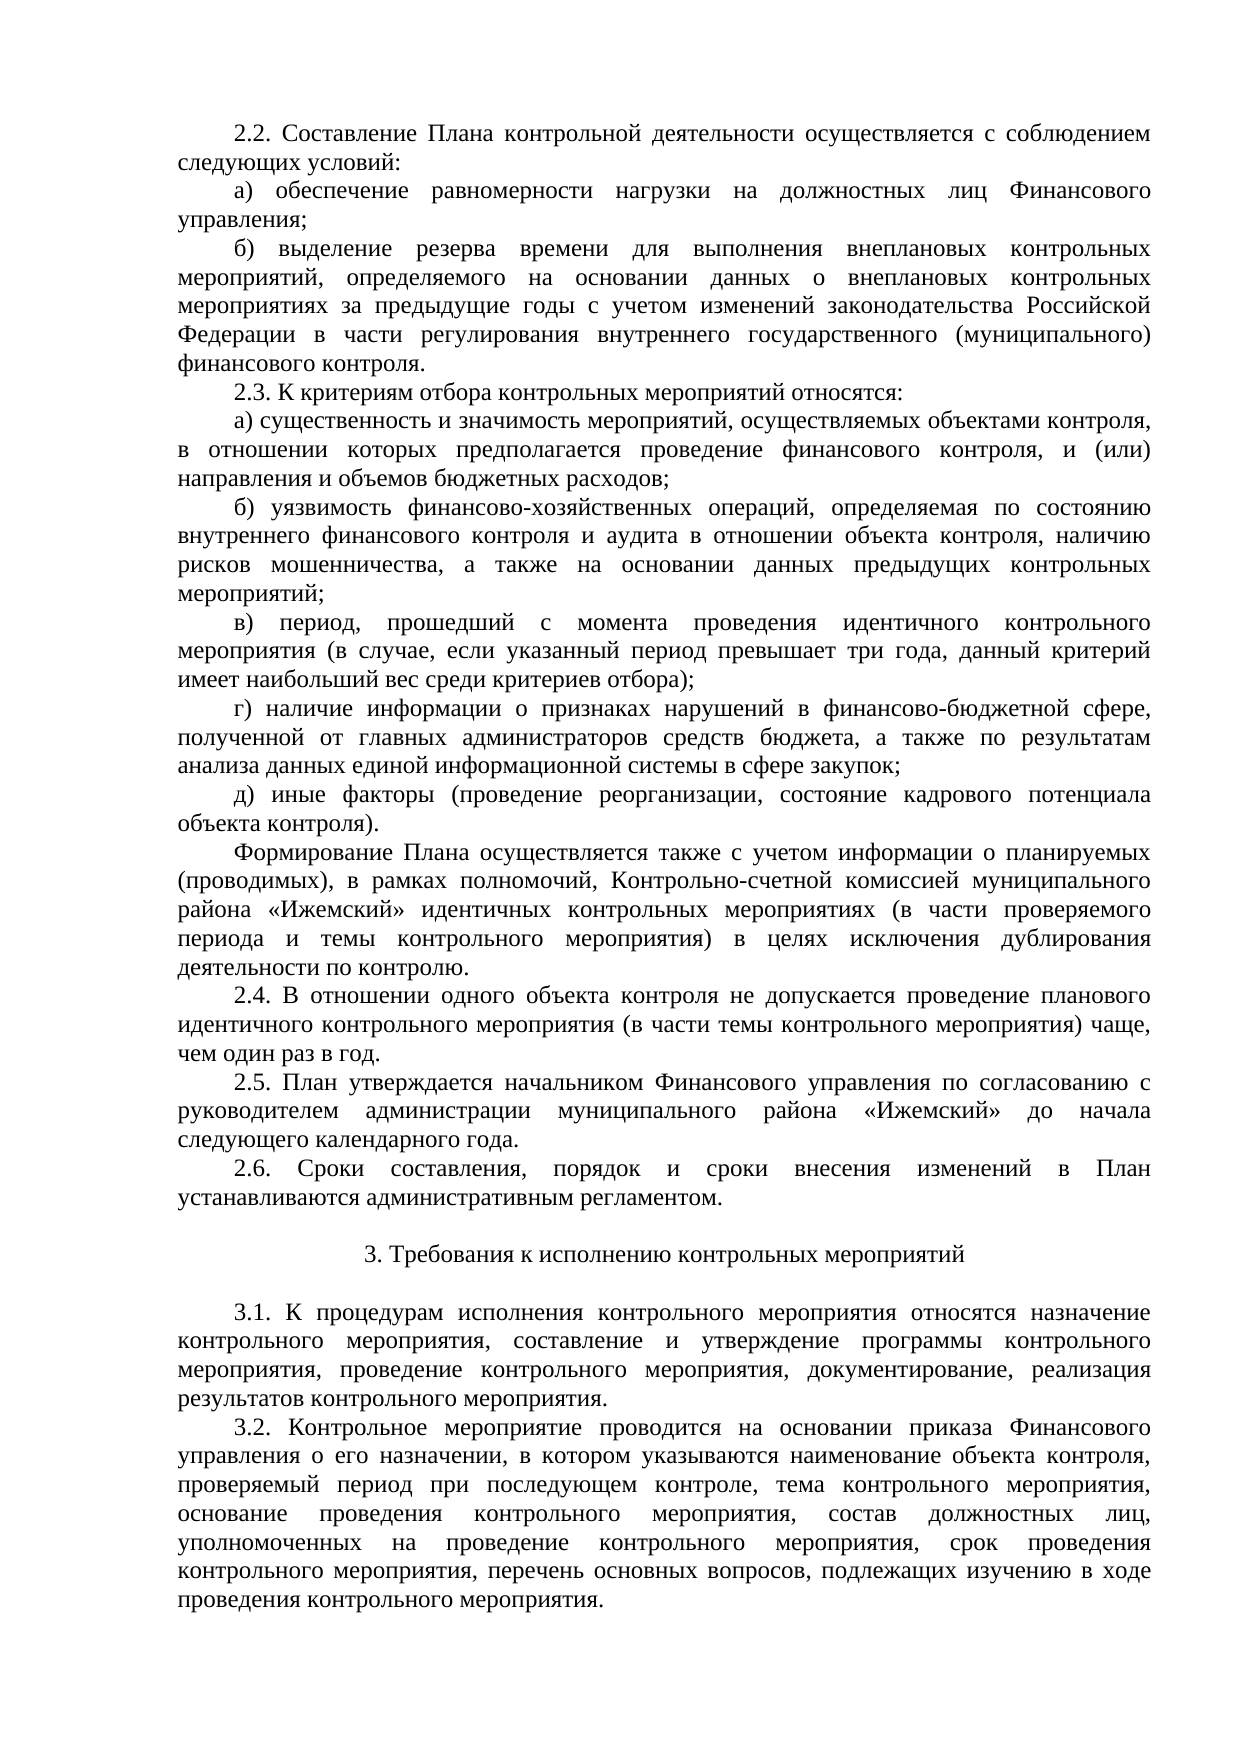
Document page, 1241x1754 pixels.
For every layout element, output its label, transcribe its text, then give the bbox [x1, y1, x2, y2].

text а) обеспечение равномерности нагрузки на должностных лиц Финансового управления; [177, 176, 1152, 233]
text 2.4. В отношении одного объекта контроля не допускается проведение планового идентичного контрольного мероприятия (в части темы контрольного мероприятия) чаще, чем один раз в год. [177, 981, 1152, 1067]
text г) наличие информации о признаках нарушений в финансово-бюджетной сфере, полученной от главных администраторов средств бюджета, а также по результатам анализа данных единой информационной системы в сфере закупок; [177, 693, 1152, 779]
text 2.6. Сроки составления, порядок и сроки внесения изменений в План устанавливаются административным регламентом. [177, 1153, 1152, 1211]
text Формирование Плана осуществляется также с учетом информации о планируемых (проводимых), в рамках полномочий, Контрольно-счетной комиссией муниципального района «Ижемский» идентичных контрольных мероприятиях (в части проверяемого периода и темы контрольного мероприятия) в целях исключения дублирования деятельности по контролю. [177, 837, 1152, 981]
text 2.3. К критериям отбора контрольных мероприятий относятся: [177, 377, 1152, 406]
text 2.5. План утверждается начальником Финансового управления по согласованию с руководителем администрации муниципального района «Ижемский» до начала следующего календарного года. [177, 1067, 1152, 1153]
text 2.2. Составление Плана контрольной деятельности осуществляется с соблюдением следующих условий: [177, 118, 1152, 176]
text а) существенность и значимость мероприятий, осуществляемых объектами контроля, в отношении которых предполагается проведение финансового контроля, и (или) направления и объемов бюджетных расходов; [177, 406, 1152, 492]
text б) уязвимость финансово-хозяйственных операций, определяемая по состоянию внутреннего финансового контроля и аудита в отношении объекта контроля, наличию рисков мошенничества, а также на основании данных предыдущих контрольных мероприятий; [177, 492, 1152, 607]
text 3.1. К процедурам исполнения контрольного мероприятия относятся назначение контрольного мероприятия, составление и утверждение программы контрольного мероприятия, проведение контрольного мероприятия, документирование, реализация результатов контрольного мероприятия. [177, 1297, 1152, 1412]
text 3.2. Контрольное мероприятие проводится на основании приказа Финансового управления о его назначении, в котором указываются наименование объекта контроля, проверяемый период при последующем контроле, тема контрольного мероприятия, основание проведения контрольного мероприятия, состав должностных лиц, уполномоченных на проведение контрольного мероприятия, срок проведения контрольного мероприятия, перечень основных вопросов, подлежащих изучению в ходе проведения контрольного мероприятия. [177, 1412, 1152, 1613]
text б) выделение резерва времени для выполнения внеплановых контрольных мероприятий, определяемого на основании данных о внеплановых контрольных мероприятиях за предыдущие годы с учетом изменений законодательства Российской Федерации в части регулирования внутреннего государственного (муниципального) финансового контроля. [177, 233, 1152, 377]
text 3. Требования к исполнению контрольных мероприятий [177, 1239, 1152, 1268]
text д) иные факторы (проведение реорганизации, состояние кадрового потенциала объекта контроля). [177, 779, 1152, 837]
text в) период, прошедший с момента проведения идентичного контрольного мероприятия (в случае, если указанный период превышает три года, данный критерий имеет наибольший вес среди критериев отбора); [177, 607, 1152, 693]
